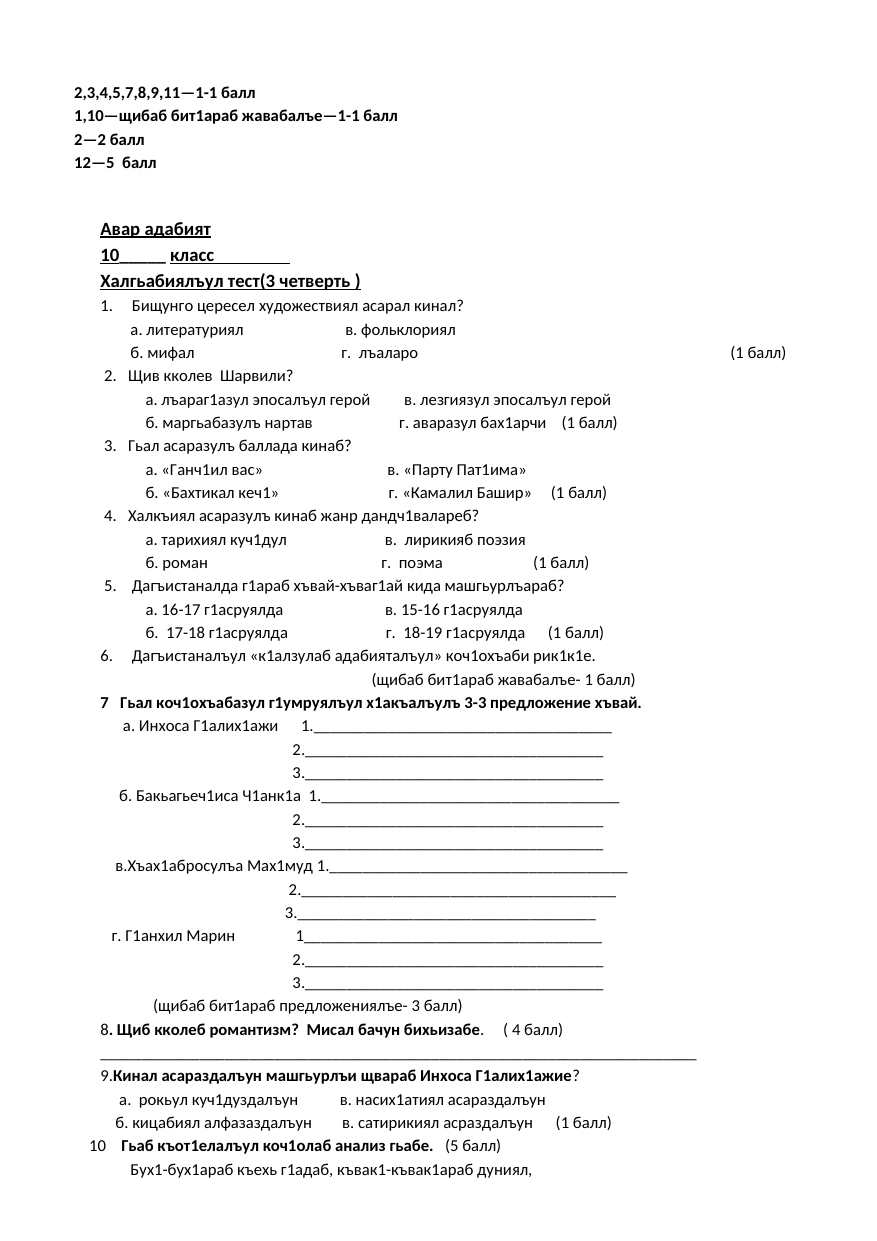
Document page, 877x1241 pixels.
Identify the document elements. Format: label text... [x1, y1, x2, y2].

text 2—2 балл [74, 129, 797, 149]
text 2. Щив кколев Шарвили? [100, 366, 797, 386]
text 3.____________________________________ [100, 902, 797, 923]
text 12—5 балл [74, 152, 797, 173]
text а. 16-17 г1асруялда в. 15-16 г1асруялда [100, 599, 797, 619]
text б. роман г. поэма (1 балл) [100, 552, 797, 573]
text ________________________________________________________________________ [100, 1042, 797, 1063]
text Авар адабият [100, 217, 797, 239]
text а. «Ганч1ил вас» в. «Парту Пат1има» [100, 459, 797, 479]
text а. лъараг1азул эпосалъул герой в. лезгиязул эпосалъул герой [100, 389, 797, 409]
text 10 Гьаб къот1елалъул коч1олаб анализ гьабе. (5 балл) [74, 1136, 797, 1156]
text б. маргьабазулъ нартав г. аваразул бах1арчи (1 балл) [100, 412, 797, 433]
text 2,3,4,5,7,8,9,11—1-1 балл [74, 82, 797, 103]
text а. литературиял в. фольклориял [100, 319, 797, 339]
text Халгьабиялъул тест(3 четверть ) [100, 269, 797, 292]
text б. Бакьагьеч1иса Ч1анк1а 1.____________________________________ [100, 786, 797, 806]
text Бух1-бух1араб къехь г1адаб, къвак1-къвак1араб дуниял, [100, 1159, 797, 1179]
text (щибаб бит1араб предложениялъе- 3 балл) [100, 996, 797, 1016]
text 3.____________________________________ [100, 762, 797, 783]
text б. мифал г. лъаларо (1 балл) [100, 342, 797, 363]
text 9.Кинал асараздалъун машгьурлъи щвараб Инхоса Г1алих1ажие? [100, 1066, 797, 1086]
text 2.______________________________________ [100, 879, 797, 899]
text 3.____________________________________ [100, 972, 797, 993]
text 1,10—щибаб бит1араб жавабалъе—1-1 балл [74, 106, 797, 126]
text а. Инхоса Г1алих1ажи 1.____________________________________ [100, 716, 797, 736]
text 1. Бищунго цересел художествиял асарал кинал? [100, 296, 797, 316]
text б. «Бахтикал кеч1» г. «Камалил Башир» (1 балл) [100, 482, 797, 503]
text а. тарихиял куч1дул в. лирикияб поэзия [100, 529, 797, 549]
text 2.____________________________________ [100, 949, 797, 969]
text 7 Гьал коч1охъабазул г1умруялъул х1акъалъулъ 3-3 предложение хъвай. [100, 692, 797, 713]
text 3.____________________________________ [100, 832, 797, 853]
text (щибаб бит1араб жавабалъе- 1 балл) [100, 669, 797, 689]
text 6. Дагъистаналъул «к1алзулаб адабияталъул» коч1охъаби рик1к1е. [100, 646, 797, 666]
text г. Г1анхил Марин 1____________________________________ [100, 926, 797, 946]
text а. рокьул куч1дуздалъун в. насих1атиял асараздалъун [100, 1089, 797, 1109]
text 5. Дагъистаналда г1араб хъвай-хъваг1ай кида машгьурлъараб? [100, 576, 797, 596]
text 8. Щиб кколеб романтизм? Мисал бачун бихьизабе. ( 4 балл) [100, 1019, 797, 1039]
text б. кицабиял алфазаздалъун в. сатирикиял асраздалъун (1 балл) [100, 1112, 797, 1133]
text 2.____________________________________ [100, 809, 797, 829]
text 10_____ класс [100, 243, 797, 266]
text 2.____________________________________ [100, 739, 797, 759]
text 4. Халкъиял асаразулъ кинаб жанр дандч1валареб? [100, 506, 797, 526]
text б. 17-18 г1асруялда г. 18-19 г1асруялда (1 балл) [100, 622, 797, 643]
text в.Хъах1абросулъа Мах1муд 1.____________________________________ [100, 856, 797, 876]
text 3. Гьал асаразулъ баллада кинаб? [100, 436, 797, 456]
